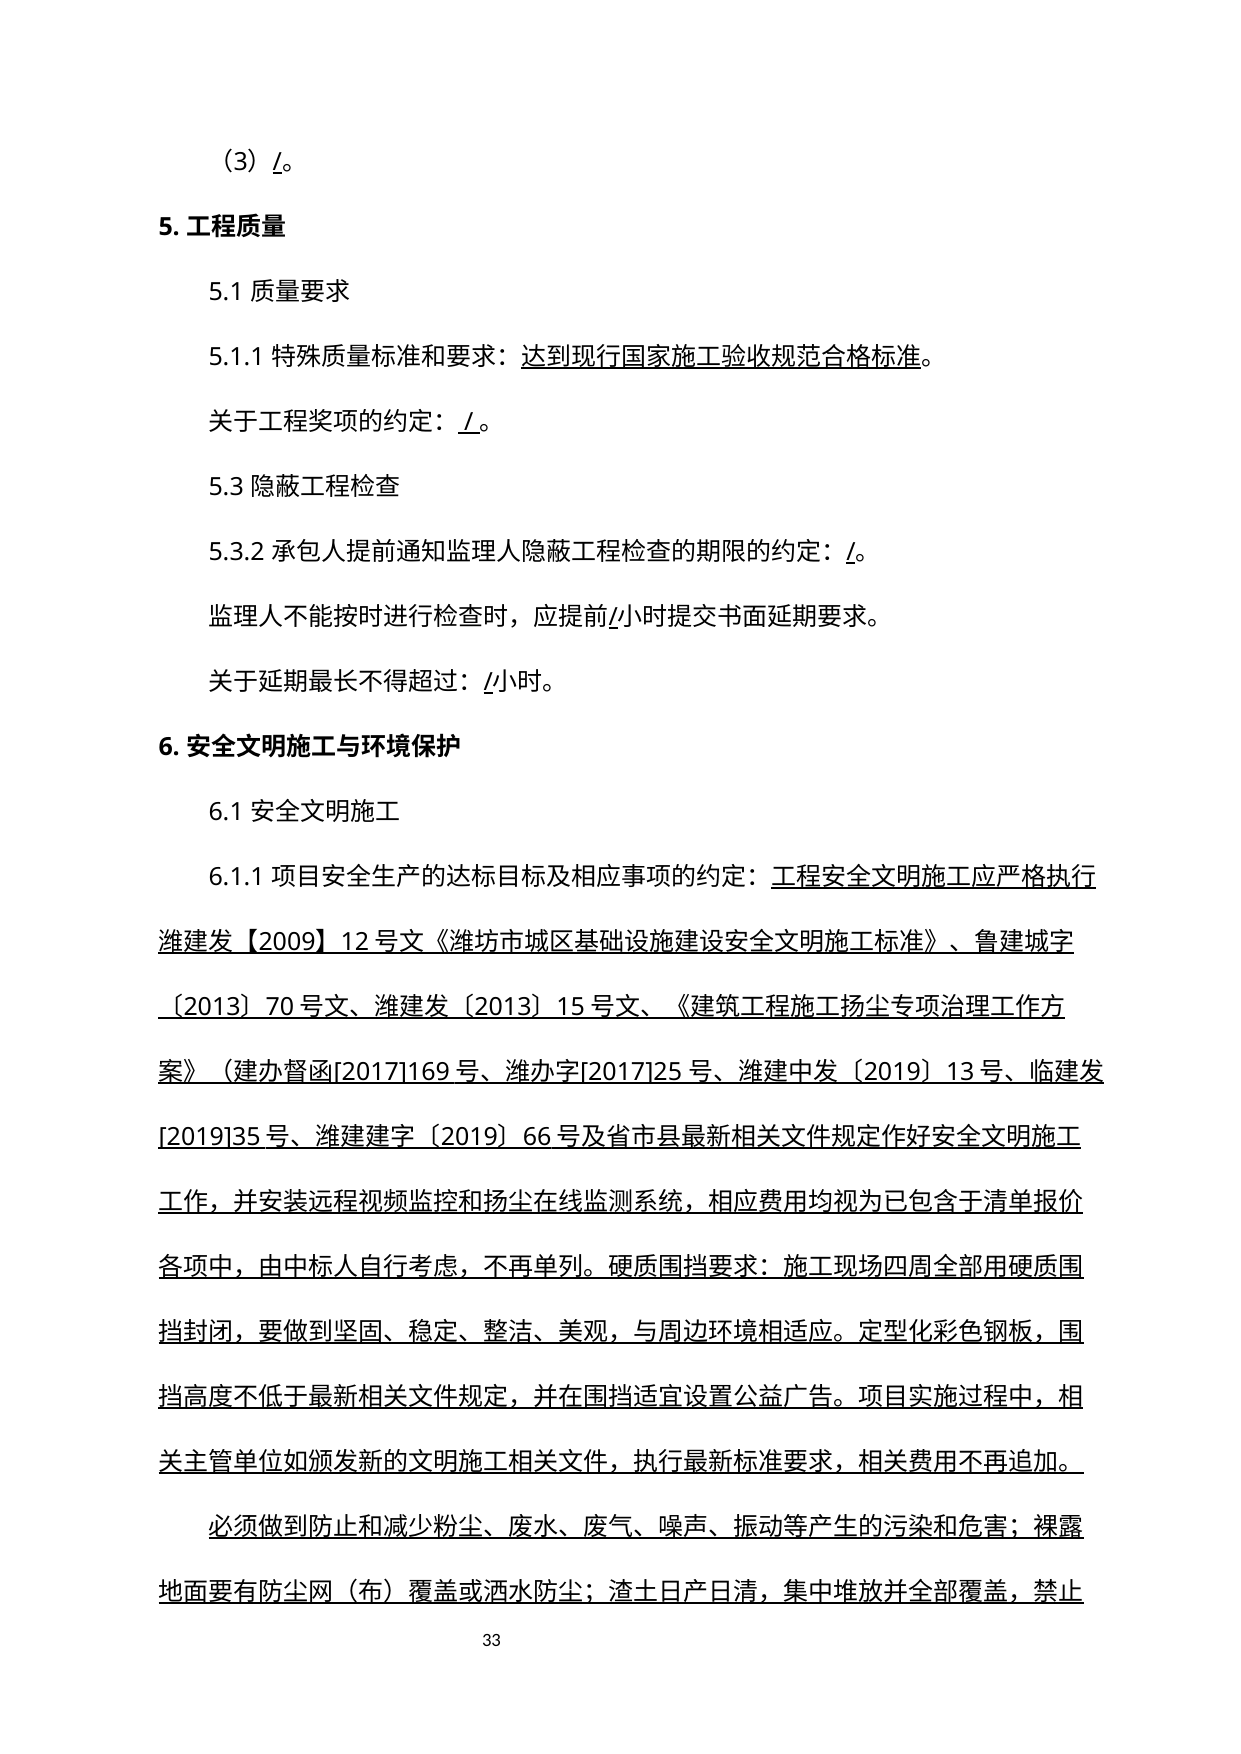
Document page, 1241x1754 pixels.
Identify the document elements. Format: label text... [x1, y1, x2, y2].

text 关于工程奖项的约定： / 。 [158, 387, 1106, 452]
text 6. 安全文明施工与环境保护 [158, 712, 1106, 777]
text 5. 工程质量 [158, 192, 1106, 257]
text 6.1.1 项目安全生产的达标目标及相应事项的约定：工程安全文明施工应严格执行潍建发【2009】12号文《潍坊市城区基础设施建设安全文明施工标准》、鲁建城字〔2013〕70号文、潍建发〔2013〕15号文、《建筑工程施工扬尘专项治理工作方案》（建办督函[2017]169号、潍办字[2017]25 号、潍建中发〔2019〕13号、临建发[2019]35号、潍建建字〔2019〕66号及省市县最新相关文件规定作好安全文明施工工作，并安装远程视频监控和扬尘在线监测系统，相应费用均视为已包含于清单报价各项中，由中标人自行考虑，不再单列。硬质围挡要求：施工现场四周全部用硬质围挡封闭，要做到坚固、稳定、整洁、美观，与周边环境相适应。定型化彩色钢板，围挡高度不低于最新相关文件规定，并在围挡适宜设置公益广告。项目实施过程中，相关主管单位如颁发新的文明施工相关文件，执行最新标准要求，相关费用不再追加。 [158, 842, 1106, 1492]
text 5.1 质量要求 [158, 257, 1106, 322]
text 5.3.2 承包人提前通知监理人隐蔽工程检查的期限的约定：/。 [158, 517, 1106, 582]
text 5.1.1 特殊质量标准和要求：达到现行国家施工验收规范合格标准。 [158, 322, 1106, 387]
text 关于延期最长不得超过：/小时。 [158, 647, 1106, 712]
text 监理人不能按时进行检查时，应提前/小时提交书面延期要求。 [158, 582, 1106, 647]
text （3）/。 [158, 127, 1106, 192]
text 5.3 隐蔽工程检查 [158, 452, 1106, 517]
text 6.1 安全文明施工 [158, 777, 1106, 842]
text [158, 1492, 1106, 1622]
